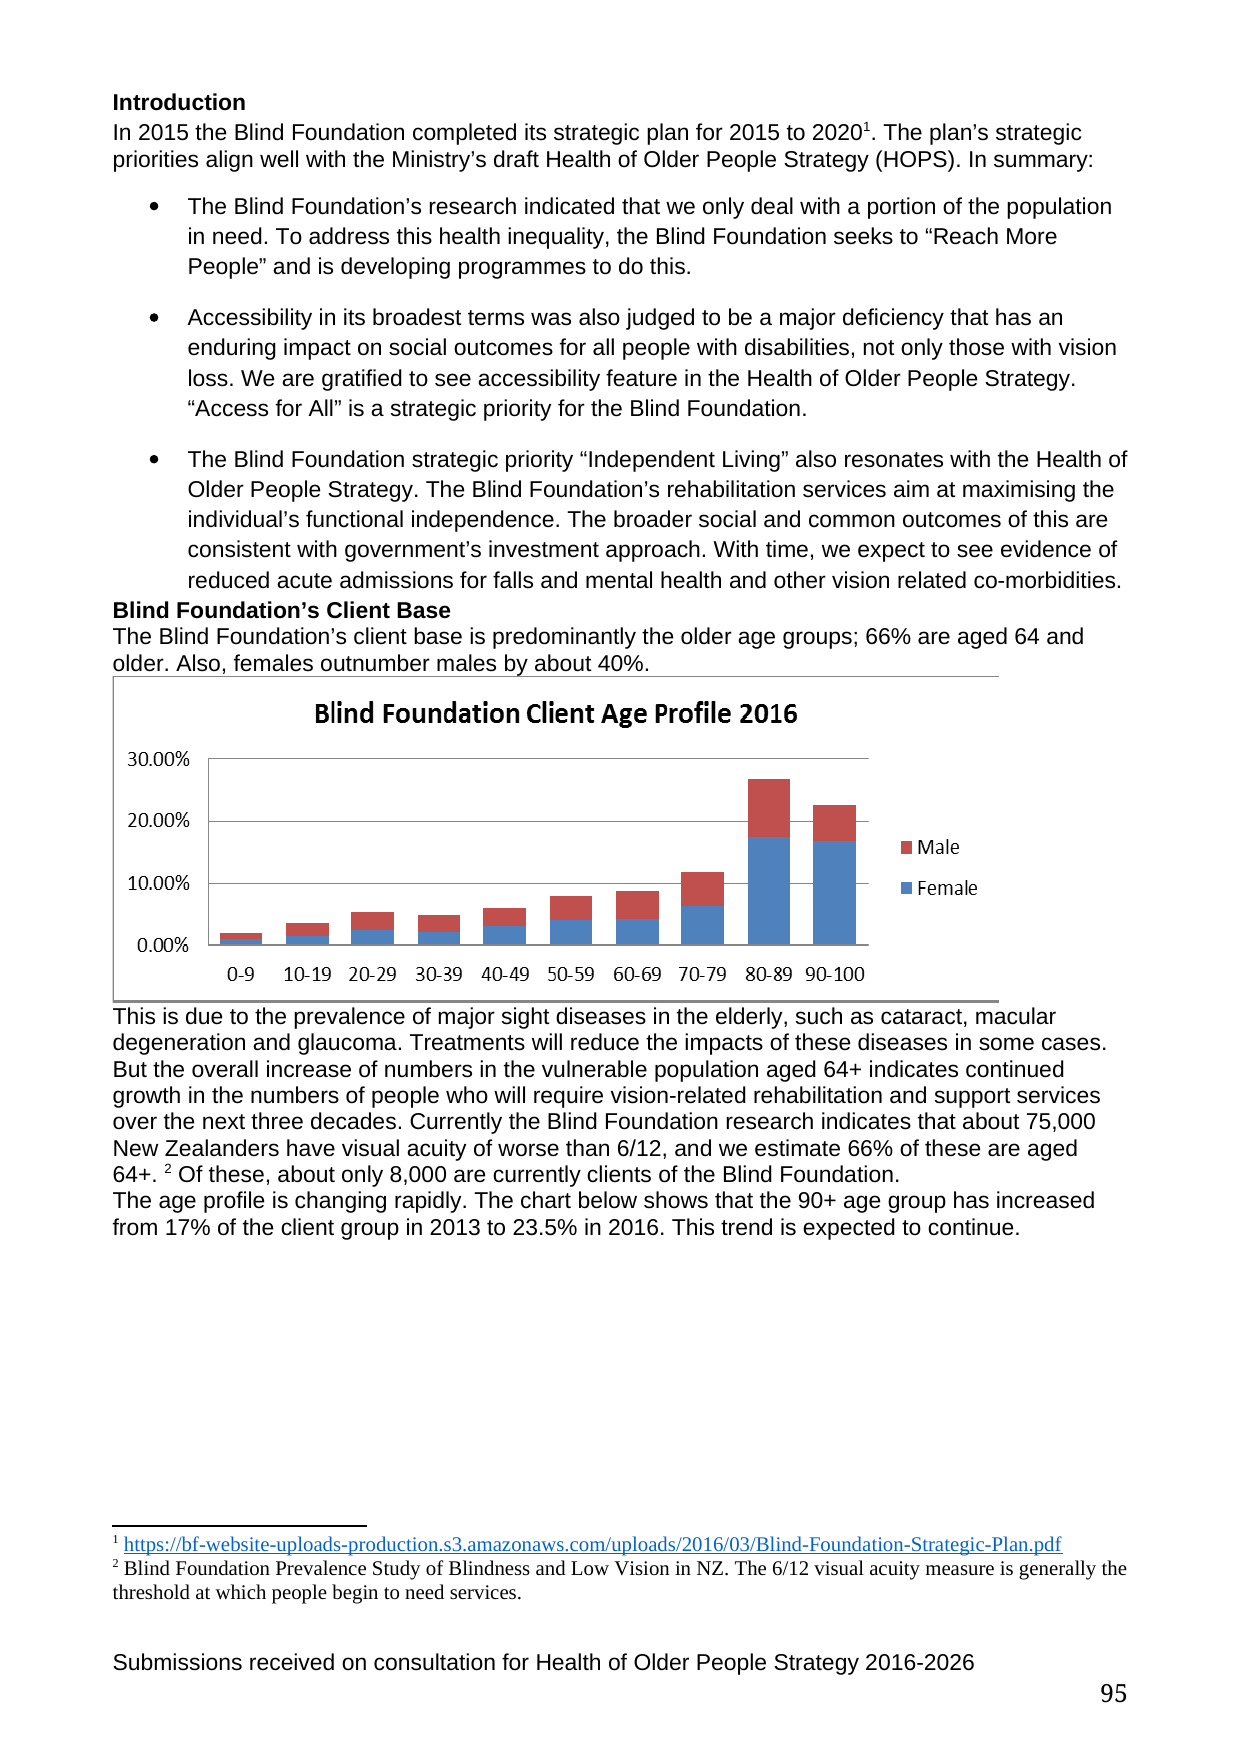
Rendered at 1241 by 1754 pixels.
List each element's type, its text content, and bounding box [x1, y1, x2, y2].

text The age profile is changing rapidly. The chart below shows that the 90+ age group has increased from 17% of the client group in 2013 to 23.5% in 2016. This trend is expected to continue. [112, 1187, 1128, 1240]
subtitle Blind Foundation’s Client Base [112, 597, 1128, 623]
subtitle In 2015 the Blind Foundation completed its strategic plan for 2015 to 2020. The plan’s strategic priorities align well with the Ministry’s draft Health of Older People Strategy (HOPS). In summary: [112, 119, 1128, 172]
subtitle Introduction [112, 89, 1128, 115]
text This is due to the prevalence of major sight diseases in the elderly, such as cataract, macular degeneration and glaucoma. Treatments will reduce the impacts of these diseases in some cases. But the overall increase of numbers in the vulnerable population aged 64+ indicates continued growth in the numbers of people who will require vision-related rehabilitation and support services over the next three decades. Currently the Blind Foundation research indicates that about 75,000 New Zealanders have visual acuity of worse than 6/12, and we estimate 66% of these are aged 64+. Of these, about only 8,000 are currently clients of the Blind Foundation. [112, 1003, 1128, 1187]
subtitle Accessibility in its broadest terms was also judged to be a major deficiency that has an enduring impact on social outcomes for all people with disabilities, not only those with vision loss. We are gratified to see accessibility feature in the Health of Older People Strategy. “Access for All” is a strategic priority for the Blind Foundation. [150, 304, 1128, 421]
subtitle The Blind Foundation strategic priority “Independent Living” also resonates with the Health of Older People Strategy. The Blind Foundation’s rehabilitation services aim at maximising the individual’s functional independence. The broader social and common outcomes of this are consistent with government’s investment approach. With time, we expect to see evidence of reduced acute admissions for falls and mental health and other vision related co-morbidities. [150, 446, 1128, 593]
text The Blind Foundation’s client base is predominantly the older age groups; 66% are aged 64 and older. Also, females outnumber males by about 40%. [112, 623, 1128, 676]
picture [112, 676, 999, 1003]
subtitle The Blind Foundation’s research indicated that we only deal with a portion of the population in need. To address this health inequality, the Blind Foundation seeks to “Reach More People” and is developing programmes to do this. [150, 193, 1128, 279]
